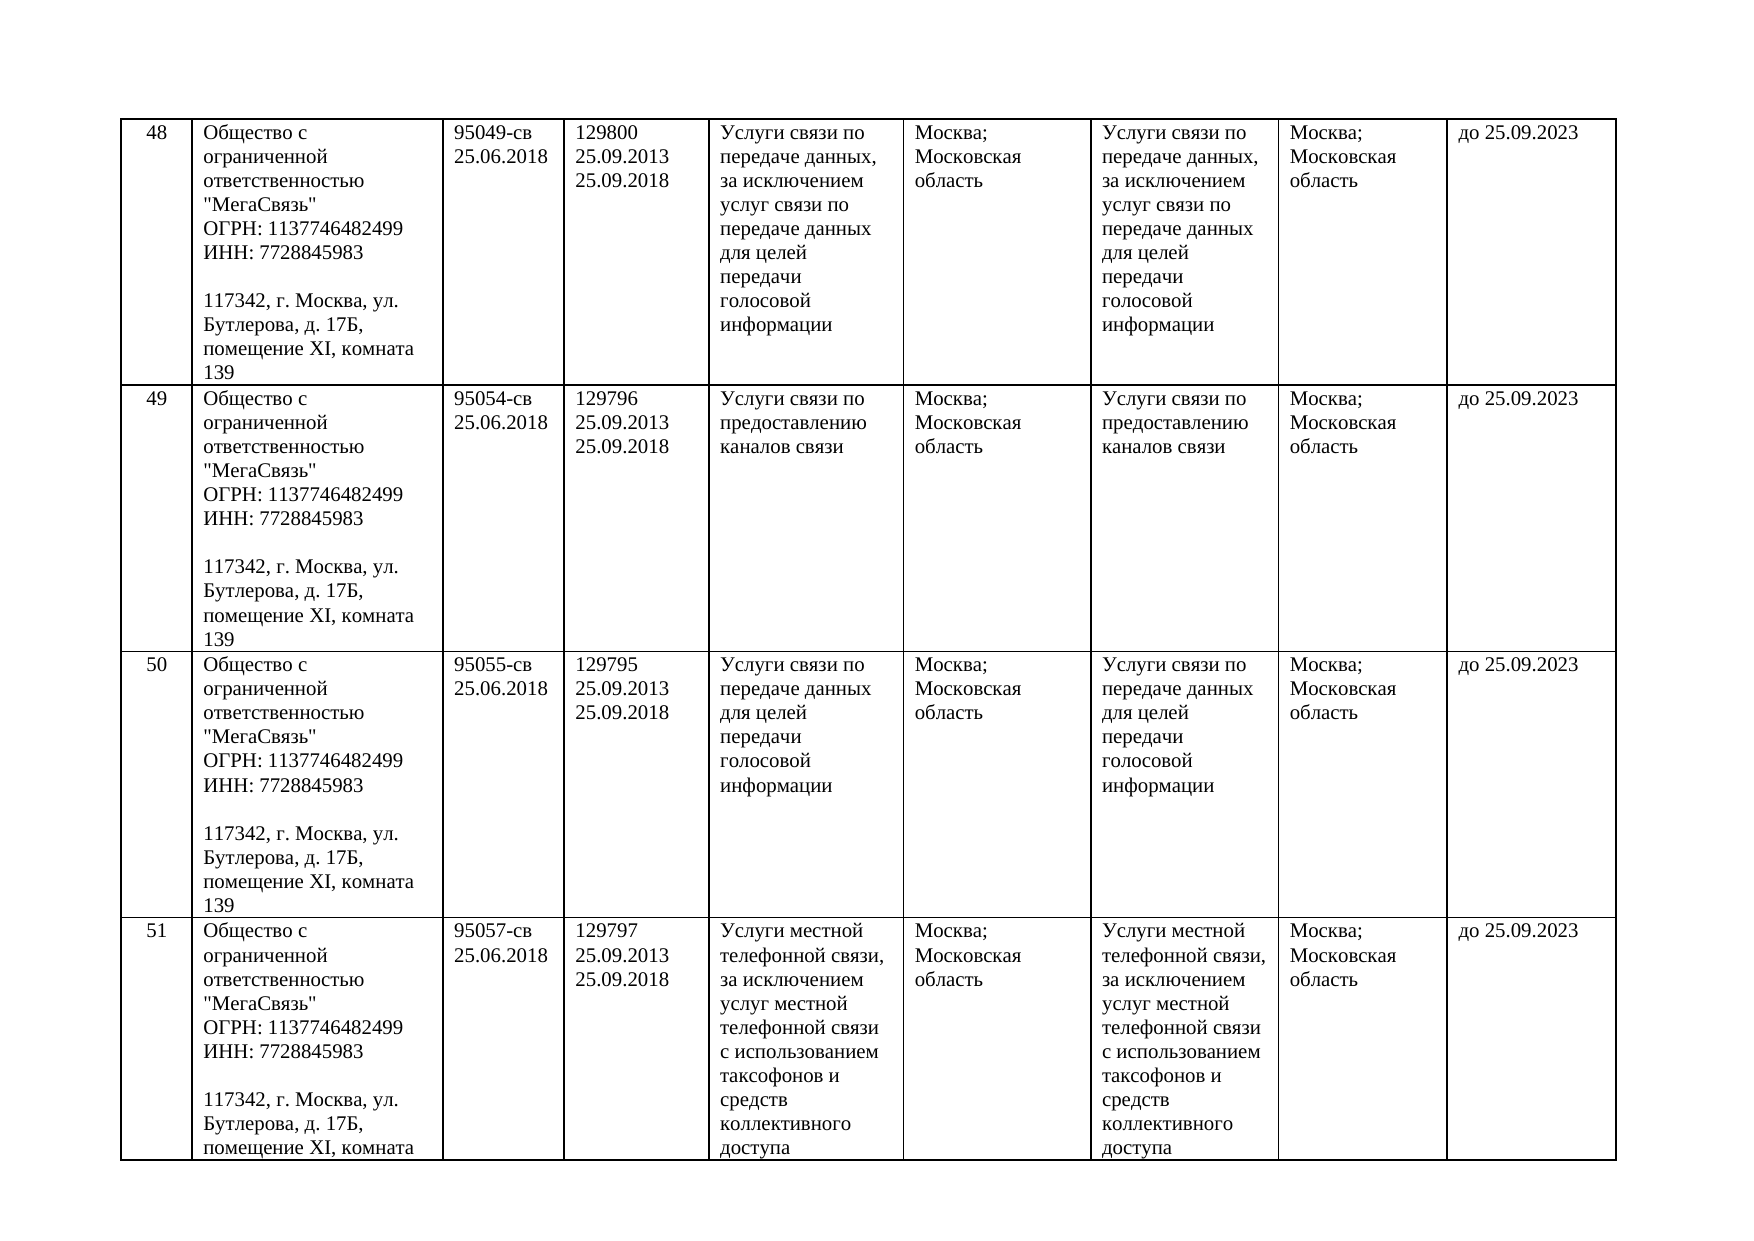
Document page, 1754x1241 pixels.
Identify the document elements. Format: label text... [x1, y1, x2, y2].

table_cell Услуги связи по передаче данных для целей передачи голосовой информации [1092, 652, 1278, 917]
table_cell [193, 918, 442, 1159]
table_cell 95049-св 25.06.2018 [444, 120, 563, 384]
table_cell Москва; Московская область [1279, 120, 1446, 384]
table_cell Услуги связи по предоставлению каналов связи [1092, 386, 1278, 651]
table_cell Услуги связи по предоставлению каналов связи [710, 386, 903, 651]
table_cell 95057-св 25.06.2018 [444, 918, 563, 1159]
table_cell 129795 25.09.2013 25.09.2018 [565, 652, 708, 917]
table_cell 51 [122, 918, 191, 1159]
table_cell до 25.09.2023 [1448, 918, 1615, 1159]
table_cell Москва; Московская область [904, 120, 1090, 384]
table_cell 95054-св 25.06.2018 [444, 386, 563, 651]
table_cell Москва; Московская область [904, 652, 1090, 917]
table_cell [904, 918, 1090, 1159]
table_cell 49 [122, 386, 191, 651]
table_cell Услуги связи по передаче данных для целей передачи голосовой информации [710, 652, 903, 917]
table_cell 95055-св 25.06.2018 [444, 652, 563, 917]
table_cell 129796 25.09.2013 25.09.2018 [565, 386, 708, 651]
table_cell 48 [122, 120, 191, 384]
table_cell 129800 25.09.2013 25.09.2018 [565, 120, 708, 384]
table_cell до 25.09.2023 [1448, 120, 1615, 384]
table_cell Услуги связи по передаче данных, за исключением услуг связи по передаче данных для целей передачи голосовой информации [1092, 120, 1278, 384]
table_cell 50 [122, 652, 191, 917]
table_cell Москва; Московская область [904, 386, 1090, 651]
table_cell Москва; Московская область [1279, 386, 1446, 651]
table_cell до 25.09.2023 [1448, 386, 1615, 651]
table_cell Услуги связи по передаче данных, за исключением услуг связи по передаче данных для целей передачи голосовой информации [710, 120, 903, 384]
table_cell Москва; Московская область [1279, 652, 1446, 917]
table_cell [1092, 918, 1278, 1159]
table_cell до 25.09.2023 [1448, 652, 1615, 917]
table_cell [1279, 918, 1446, 1159]
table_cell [565, 918, 708, 1159]
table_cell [710, 918, 903, 1159]
